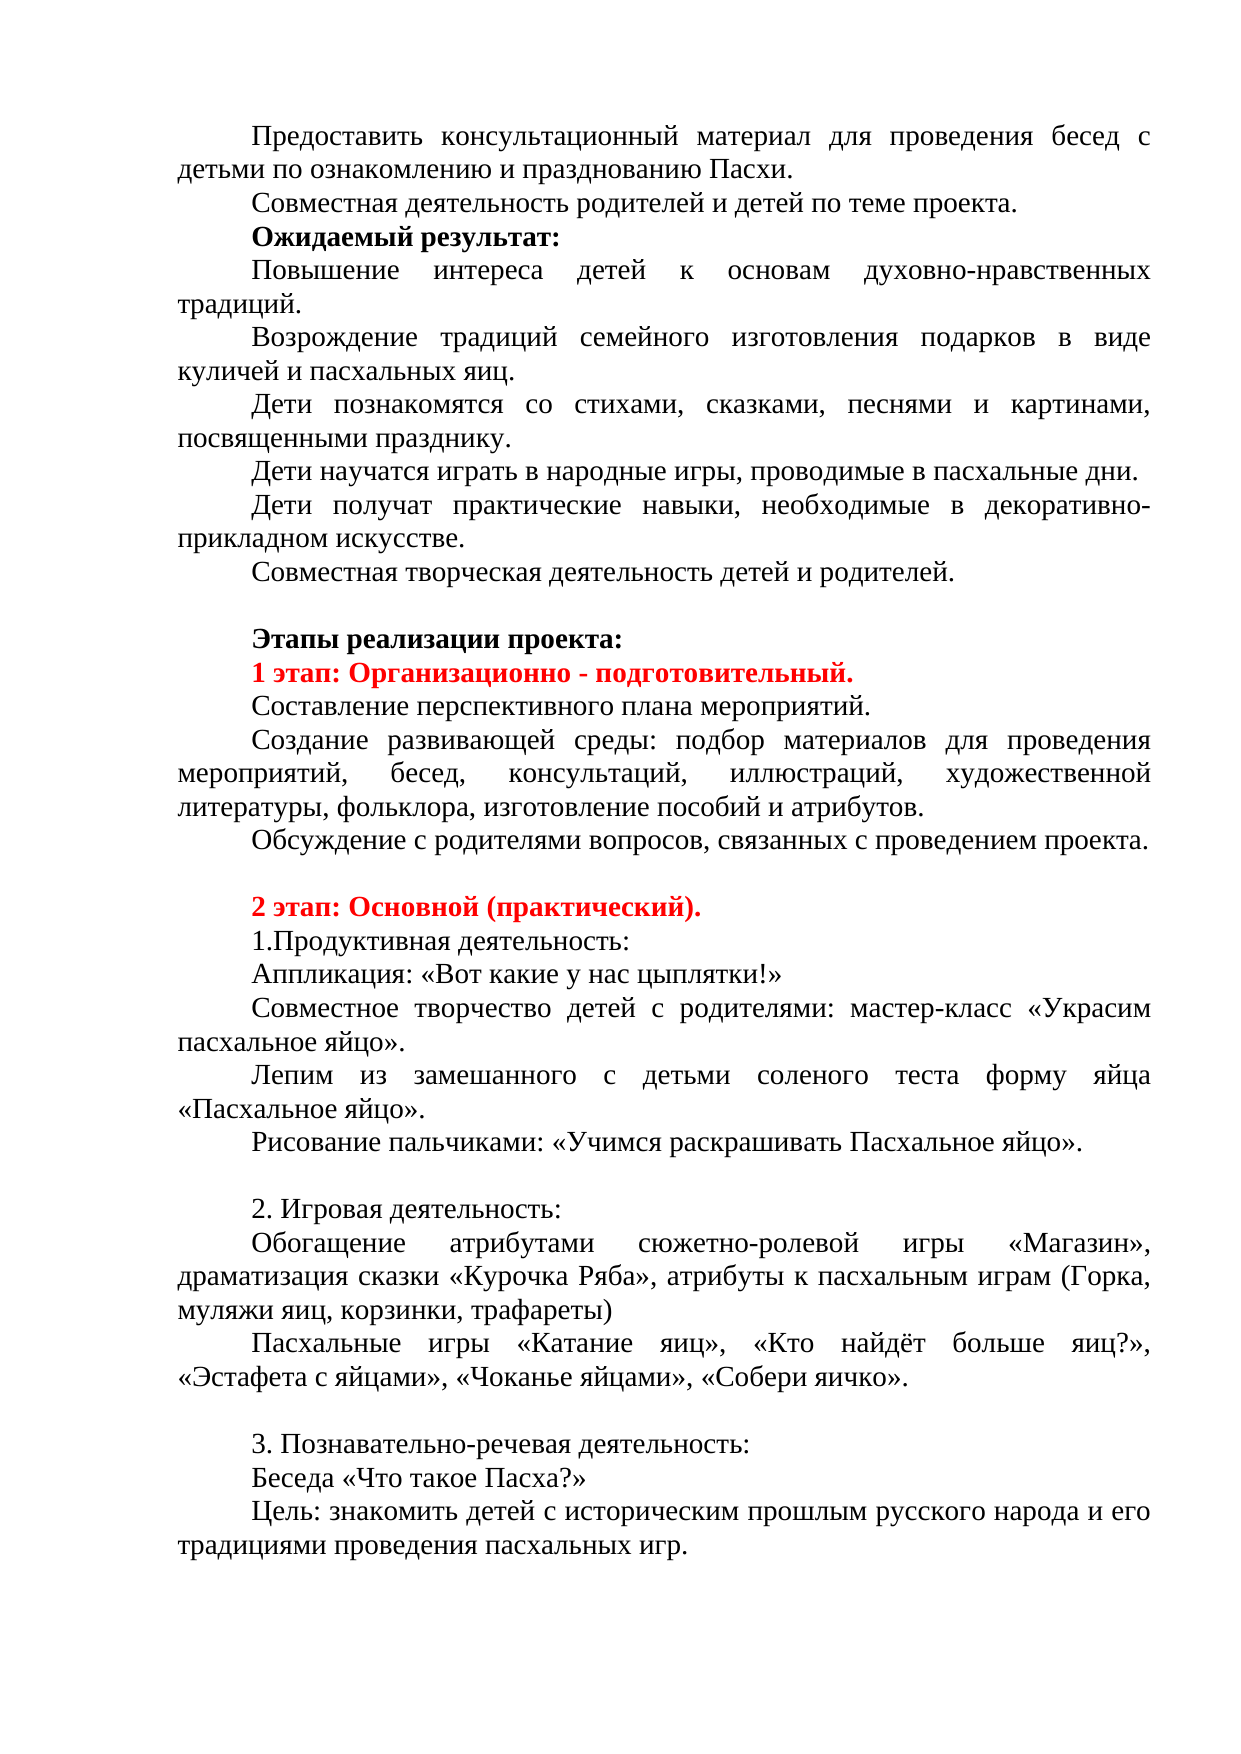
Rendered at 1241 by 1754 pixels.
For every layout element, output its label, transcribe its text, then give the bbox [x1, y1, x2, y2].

text Рисование пальчиками: «Учимся раскрашивать Пасхальное яйцо». [177, 1124, 1152, 1158]
text Обогащение атрибутами сюжетно-ролевой игры «Магазин», драматизация сказки «Курочка Ряба», атрибуты к пасхальным играм (Горка, муляжи яиц, корзинки, трафареты) [177, 1225, 1152, 1326]
text 1.Продуктивная деятельность: [177, 923, 1152, 957]
text Беседа «Что такое Пасха?» [177, 1460, 1152, 1493]
text Совместная деятельность родителей и детей по теме проекта. [177, 185, 1152, 219]
text Создание развивающей среды: подбор материалов для проведения мероприятий, бесед, консультаций, иллюстраций, художественной литературы, фольклора, изготовление пособий и атрибутов. [177, 722, 1152, 822]
text Дети получат практические навыки, необходимые в декоративно-прикладном искусстве. [177, 487, 1152, 554]
text Обсуждение с родителями вопросов, связанных с проведением проекта. [177, 822, 1152, 856]
text Цель: знакомить детей с историческим прошлым русского народа и его традициями проведения пасхальных игр. [177, 1493, 1152, 1560]
text Дети познакомятся со стихами, сказками, песнями и картинами, посвященными празднику. [177, 386, 1152, 453]
text Повышение интереса детей к основам духовно-нравственных традиций. [177, 252, 1152, 319]
text Аппликация: «Вот какие у нас цыплятки!» [177, 957, 1152, 990]
text Ожидаемый результат: [177, 219, 1152, 252]
text Совместная творческая деятельность детей и родителей. [177, 554, 1152, 588]
text Дети научатся играть в народные игры, проводимые в пасхальные дни. [177, 453, 1152, 487]
text Предоставить консультационный материал для проведения бесед с детьми по ознакомлению и празднованию Пасхи. [177, 118, 1152, 185]
text 2. Игровая деятельность: [177, 1191, 1152, 1225]
text Возрождение традиций семейного изготовления подарков в виде куличей и пасхальных яиц. [177, 319, 1152, 386]
text Лепим из замешанного с детьми соленого теста форму яйца «Пасхальное яйцо». [177, 1057, 1152, 1124]
text 2 этап: Основной (практический). [177, 889, 1152, 923]
text Составление перспективного плана мероприятий. [177, 688, 1152, 722]
text 3. Познавательно-речевая деятельность: [177, 1426, 1152, 1460]
text Этапы реализации проекта: [177, 621, 1152, 655]
text Совместное творчество детей с родителями: мастер-класс «Украсим пасхальное яйцо». [177, 990, 1152, 1057]
text Пасхальные игры «Катание яиц», «Кто найдёт больше яиц?», «Эстафета с яйцами», «Чоканье яйцами», «Собери яичко». [177, 1326, 1152, 1393]
text 1 этап: Организационно - подготовительный. [177, 655, 1152, 688]
